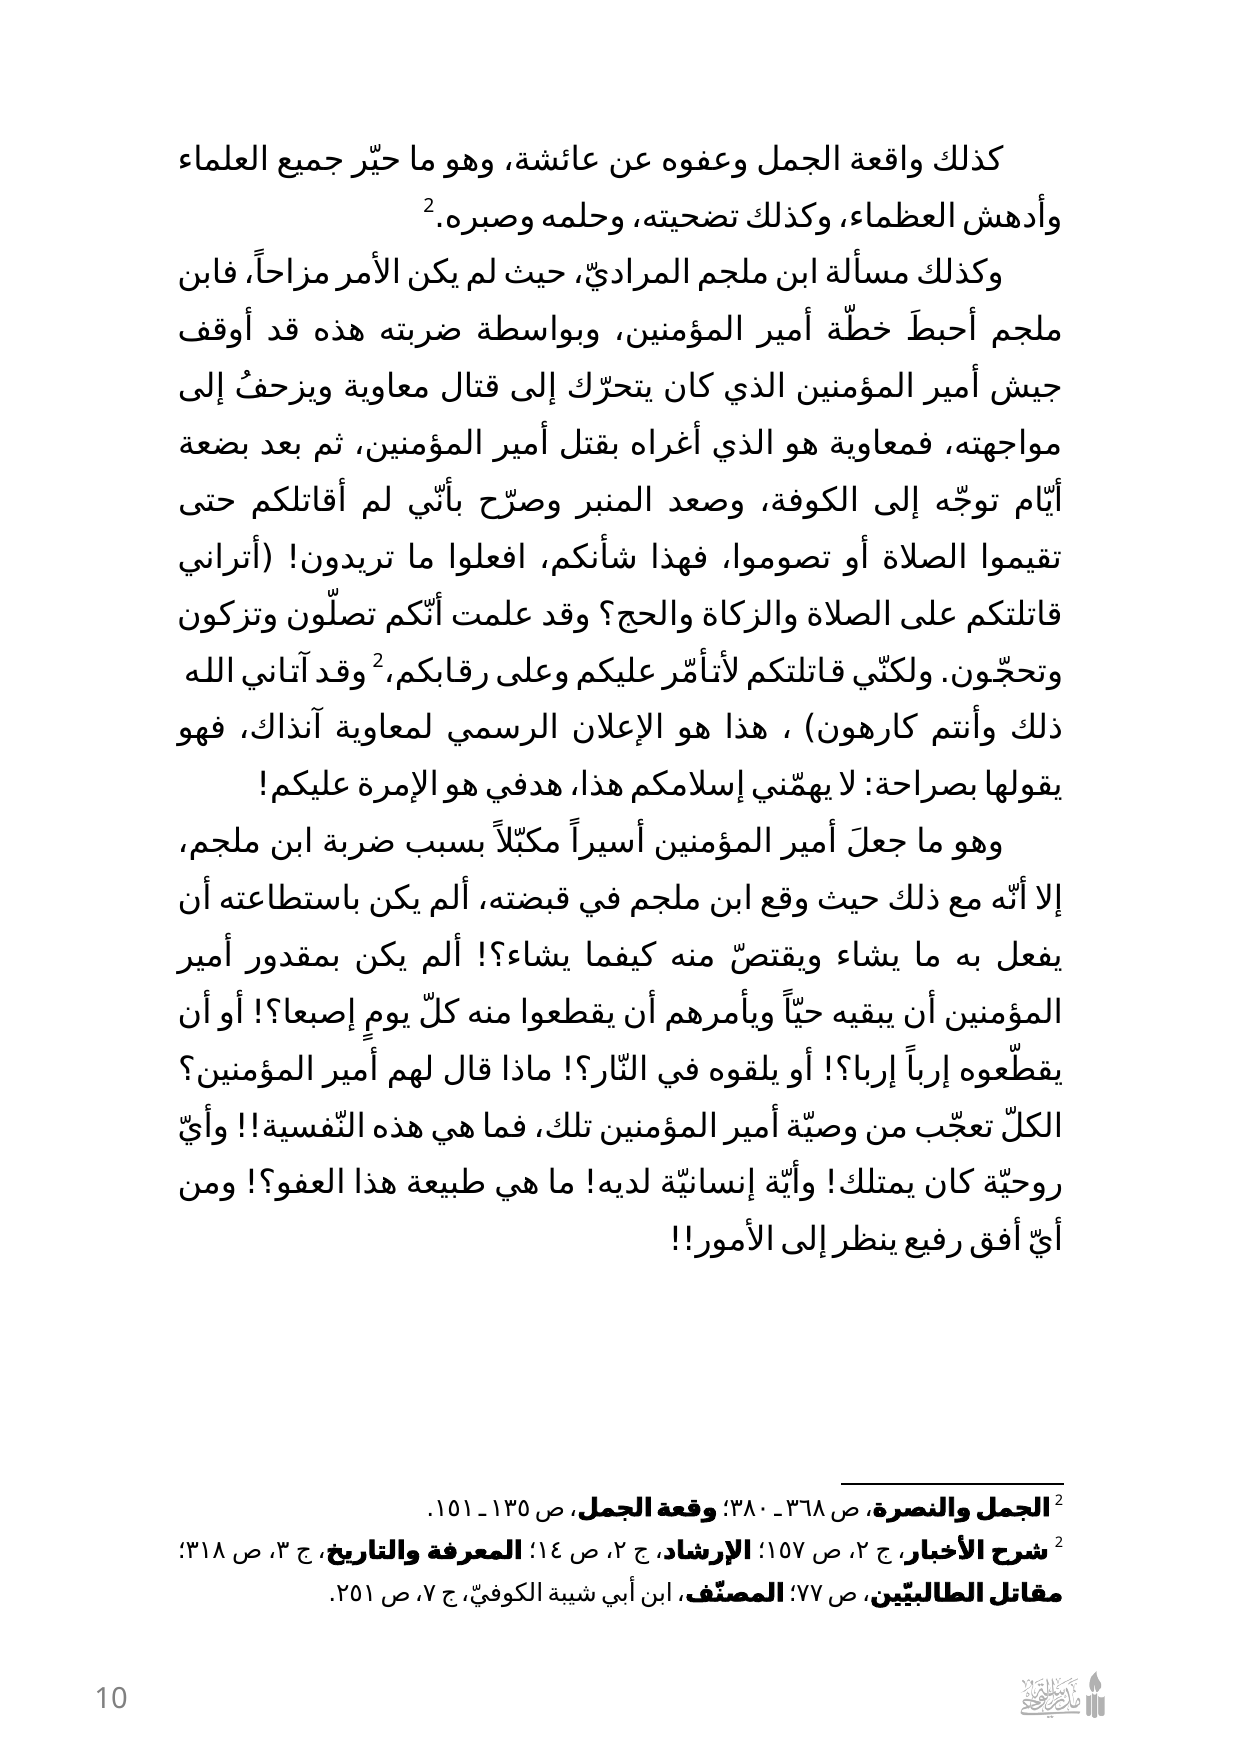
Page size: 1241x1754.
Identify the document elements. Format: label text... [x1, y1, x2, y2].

text كذلك واقعة الجمل وعفوه عن عائشة، وهو ما حيّر جميع العلماء وأدهش العظماء، وكذلك تضحيته، وحلمه وصبره. [177, 136, 1063, 249]
text وكذلك مسألة ابن ملجم المراديّ، حيث لم يكن الأمر مزاحاً، فابن ملجم أحبطَ خطّة أمير المؤمنين، وبواسطة ضربته هذه قد أوقف جيش أمير المؤمنين الذي كان يتحرّك إلى قتال معاوية ويزحفُ إلى مواجهته، فمعاوية هو الذي أغراه بقتل أمير المؤمنين، ثم بعد بضعة أيّام توجّه إلى الكوفة، وصعد المنبر وصرّح بأنّي لم أقاتلكم حتى تقيموا الصلاة أو تصوموا، فهذا شأنكم، افعلوا ما تريدون! (أتراني قاتلتكم على الصلاة والزكاة والحج؟ وقد علمت أنّكم تصلّون وتزكون وتحجّون. ولكنّي قاتلتكم لأتأمّر عليكم وعلى رقابكم، وقد آتاني الله ذلك وأنتم كارهون) ، هذا هو الإعلان الرسمي لمعاوية آنذاك، فهو يقولها بصراحة: لا يهمّني إسلامكم هذا، هدفي هو الإمرة عليكم! [177, 249, 1063, 818]
text وهو ما جعلَ أمير المؤمنين أسيراً مكبّلاً بسبب ضربة ابن ملجم، إلا أنّه مع ذلك حيث وقع ابن ملجم في قبضته، ألم يكن باستطاعته أن يفعل به ما يشاء ويقتصّ منه كيفما يشاء؟! ألم يكن بمقدور أمير المؤمنين أن يبقيه حيّاً ويأمرهم أن يقطعوا منه كلّ يومٍ إصبعا؟! أو أن يقطّعوه إرباً إربا؟! أو يلقوه في النّار؟! ماذا قال لهم أمير المؤمنين؟ الكلّ تعجّب من وصيّة أمير المؤمنين تلك، فما هي هذه النّفسية!! وأيّ روحيّة كان يمتلك! وأيّة إنسانيّة لديه! ما هي طبيعة هذا العفو؟! ومن أيّ أفق رفيع ينظر إلى الأمور!! [177, 818, 1063, 1273]
picture [1020, 1671, 1105, 1718]
